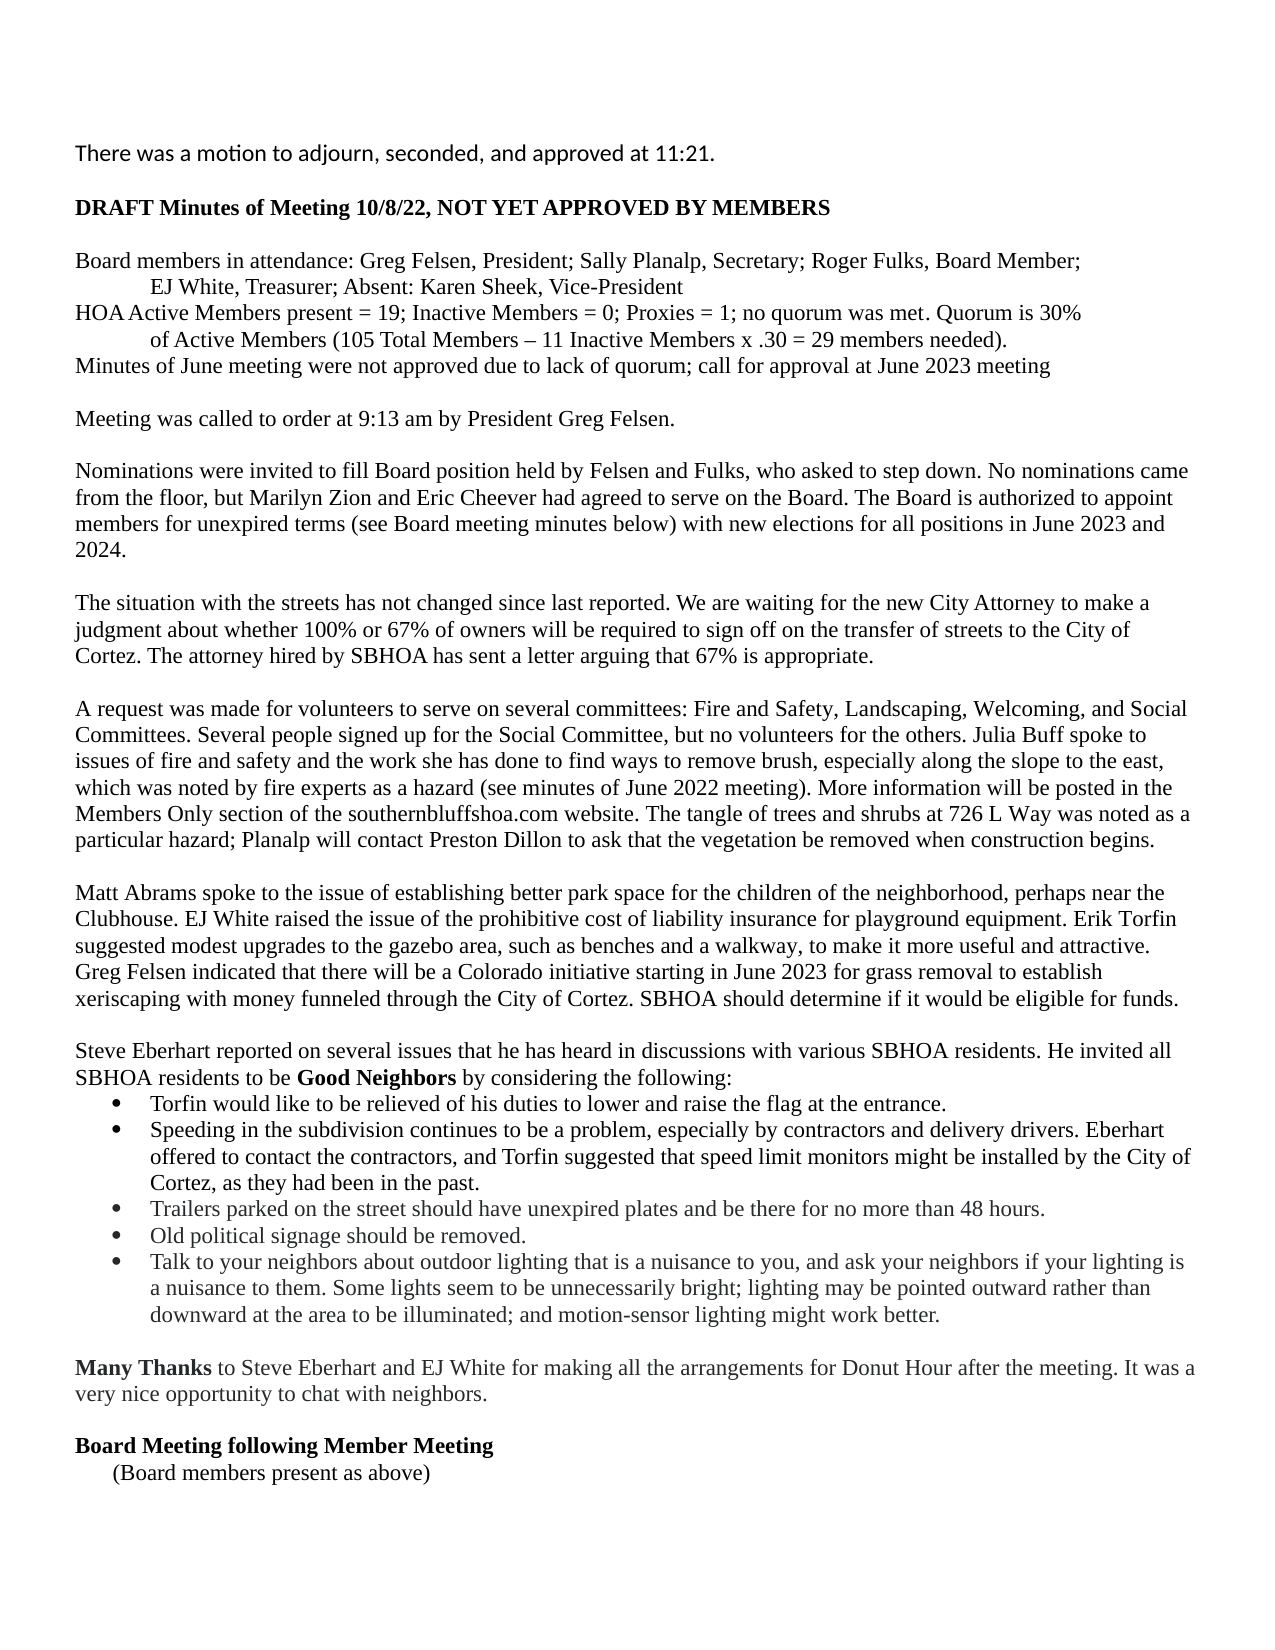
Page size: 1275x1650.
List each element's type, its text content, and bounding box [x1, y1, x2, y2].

list Trailers parked on the street should have unexpired plates and be there for no more than 48 hours. [112, 1195, 1200, 1222]
text Board Meeting following Member Meeting [75, 1433, 1200, 1459]
text DRAFT Minutes of Meeting 10/8/22, NOT YET APPROVED BY MEMBERS [75, 194, 1200, 220]
text Many Thanks to Steve Eberhart and EJ White for making all the arrangements for Donut Hour after the meeting. It was a very nice opportunity to chat with neighbors. [75, 1353, 1200, 1406]
text Meeting was called to order at 9:13 am by President Greg Felsen. [75, 405, 1200, 431]
text Minutes of June meeting were not approved due to lack of quorum; call for approval at June 2023 meeting [75, 352, 1200, 378]
text of Active Members (105 Total Members – 11 Inactive Members x .30 = 29 members needed). [75, 326, 1200, 352]
text HOA Active Members present = 19; Inactive Members = 0; Proxies = 1; no quorum was met. Quorum is 30% [75, 299, 1200, 326]
list Talk to your neighbors about outdoor lighting that is a nuisance to you, and ask your neighbors if your lighting is a nuisance to them. Some lights seem to be unnecessarily bright; lighting may be pointed outward rather than downward at the area to be illuminated; and motion-sensor lighting might work better. [112, 1248, 1200, 1327]
text (Board members present as above) [75, 1459, 1200, 1485]
text Board members in attendance: Greg Felsen, President; Sally Planalp, Secretary; Roger Fulks, Board Member; [75, 247, 1200, 273]
text There was a motion to adjourn, seconded, and approved at 11:21. [75, 138, 1200, 168]
list Speeding in the subdivision continues to be a problem, especially by contractors and delivery drivers. Eberhart offered to contact the contractors, and Torfin suggested that speed limit monitors might be installed by the City of Cortez, as they had been in the past. [112, 1116, 1200, 1195]
text EJ White, Treasurer; Absent: Karen Sheek, Vice-President [75, 273, 1200, 299]
text Nominations were invited to fill Board position held by Felsen and Fulks, who asked to step down. No nominations came from the floor, but Marilyn Zion and Eric Cheever had agreed to serve on the Board. The Board is authorized to appoint members for unexpired terms (see Board meeting minutes below) with new elections for all positions in June 2023 and 2024. [75, 457, 1200, 563]
text A request was made for volunteers to serve on several committees: Fire and Safety, Landscaping, Welcoming, and Social Committees. Several people signed up for the Social Committee, but no volunteers for the others. Julia Buff spoke to issues of fire and safety and the work she has done to find ways to remove brush, especially along the slope to the east, which was noted by fire experts as a hazard (see minutes of June 2022 meeting). More information will be posted in the Members Only section of the southernbluffshoa.com website. The tangle of trees and shrubs at 726 L Way was noted as a particular hazard; Planalp will contact Preston Dillon to ask that the vegetation be removed when construction begins. [75, 695, 1200, 853]
text Steve Eberhart reported on several issues that he has heard in discussions with various SBHOA residents. He invited all SBHOA residents to be Good Neighbors by considering the following: [75, 1037, 1200, 1090]
list Old political signage should be removed. [112, 1222, 1200, 1248]
text Matt Abrams spoke to the issue of establishing better park space for the children of the neighborhood, perhaps near the Clubhouse. EJ White raised the issue of the prohibitive cost of liability insurance for playground equipment. Erik Torfin suggested modest upgrades to the gazebo area, such as benches and a walkway, to make it more useful and attractive. Greg Felsen indicated that there will be a Colorado initiative starting in June 2023 for grass removal to establish xeriscaping with money funneled through the City of Cortez. SBHOA should determine if it would be eligible for funds. [75, 879, 1200, 1011]
list Torfin would like to be relieved of his duties to lower and raise the flag at the entrance. [112, 1090, 1200, 1116]
text The situation with the streets has not changed since last reported. We are waiting for the new City Attorney to make a judgment about whether 100% or 67% of owners will be required to sign off on the transfer of streets to the City of Cortez. The attorney hired by SBHOA has sent a letter arguing that 67% is appropriate. [75, 589, 1200, 668]
